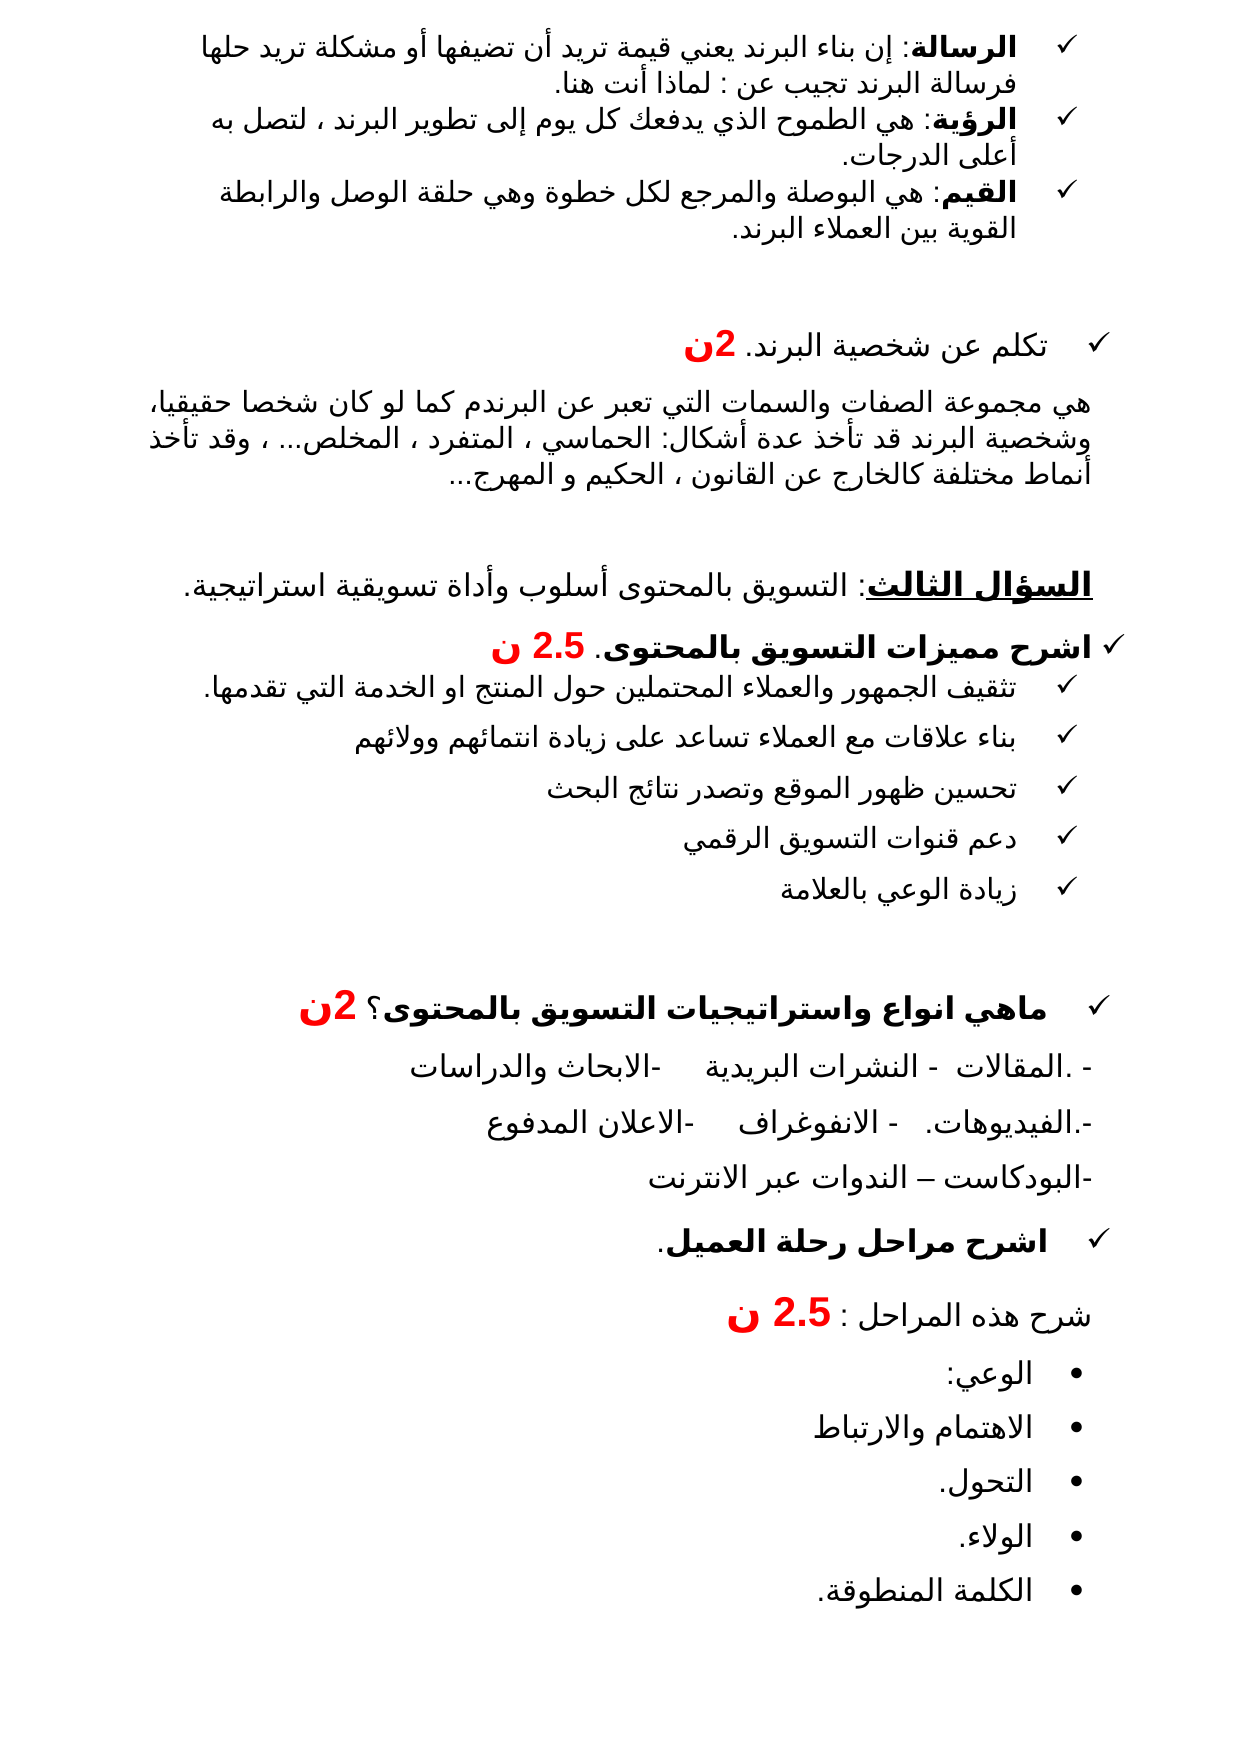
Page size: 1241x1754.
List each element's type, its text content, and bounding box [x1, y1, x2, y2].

list التحول. [148, 1463, 1071, 1500]
list القيم: هي البوصلة والمرجع لكل خطوة وهي حلقة الوصل والرابطة القوية بين العملاء البرند. [148, 174, 1055, 244]
list بناء علاقات مع العملاء تساعد على زيادة انتمائهم وولائهم [148, 720, 1055, 754]
list تحسين ظهور الموقع وتصدر نتائج البحث [148, 771, 1055, 805]
list الاهتمام والارتباط [148, 1409, 1071, 1446]
list تكلم عن شخصية البرند. 2ن [148, 322, 1086, 365]
text - .المقالات - النشرات البريدية -الابحاث والدراسات [148, 1048, 1093, 1084]
list اشرح مراحل رحلة العميل. [148, 1223, 1086, 1259]
list زيادة الوعي بالعلامة [148, 872, 1055, 906]
text السؤال الثالث: التسويق بالمحتوى أسلوب وأداة تسويقية استراتيجية. [148, 565, 1093, 603]
text هي مجموعة الصفات والسمات التي تعبر عن البرندم كما لو كان شخصا حقيقيا، وشخصية البرند قد تأخذ عدة أشكال: الحماسي ، المتفرد ، المخلص... ، وقد تأخذ أنماط مختلفة كالخارج عن القانون ، الحكيم و المهرج... [148, 385, 1093, 491]
list تثقيف الجمهور والعملاء المحتملين حول المنتج او الخدمة التي تقدمها. [148, 670, 1055, 703]
list الرؤية: هي الطموح الذي يدفعك كل يوم إلى تطوير البرند ، لتصل به أعلى الدرجات. [148, 102, 1055, 172]
list الولاء. [148, 1518, 1071, 1554]
list الوعي: [148, 1355, 1071, 1391]
list الكلمة المنطوقة. [148, 1572, 1071, 1608]
text -البودكاست – الندوات عبر الانترنت [148, 1159, 1093, 1195]
list اشرح مميزات التسويق بالمحتوى. 2.5 ن [148, 623, 1101, 666]
text شرح هذه المراحل : 2.5 ن [148, 1287, 1093, 1335]
text -.الفيديوهات. - الانفوغراف -الاعلان المدفوع [148, 1104, 1093, 1140]
list الرسالة: إن بناء البرند يعني قيمة تريد أن تضيفها أو مشكلة تريد حلها فرسالة البرند تجيب عن : لماذا أنت هنا. [148, 29, 1055, 99]
list ماهي انواع واستراتيجيات التسويق بالمحتوى؟ 2ن [148, 980, 1086, 1028]
list دعم قنوات التسويق الرقمي [148, 822, 1055, 855]
